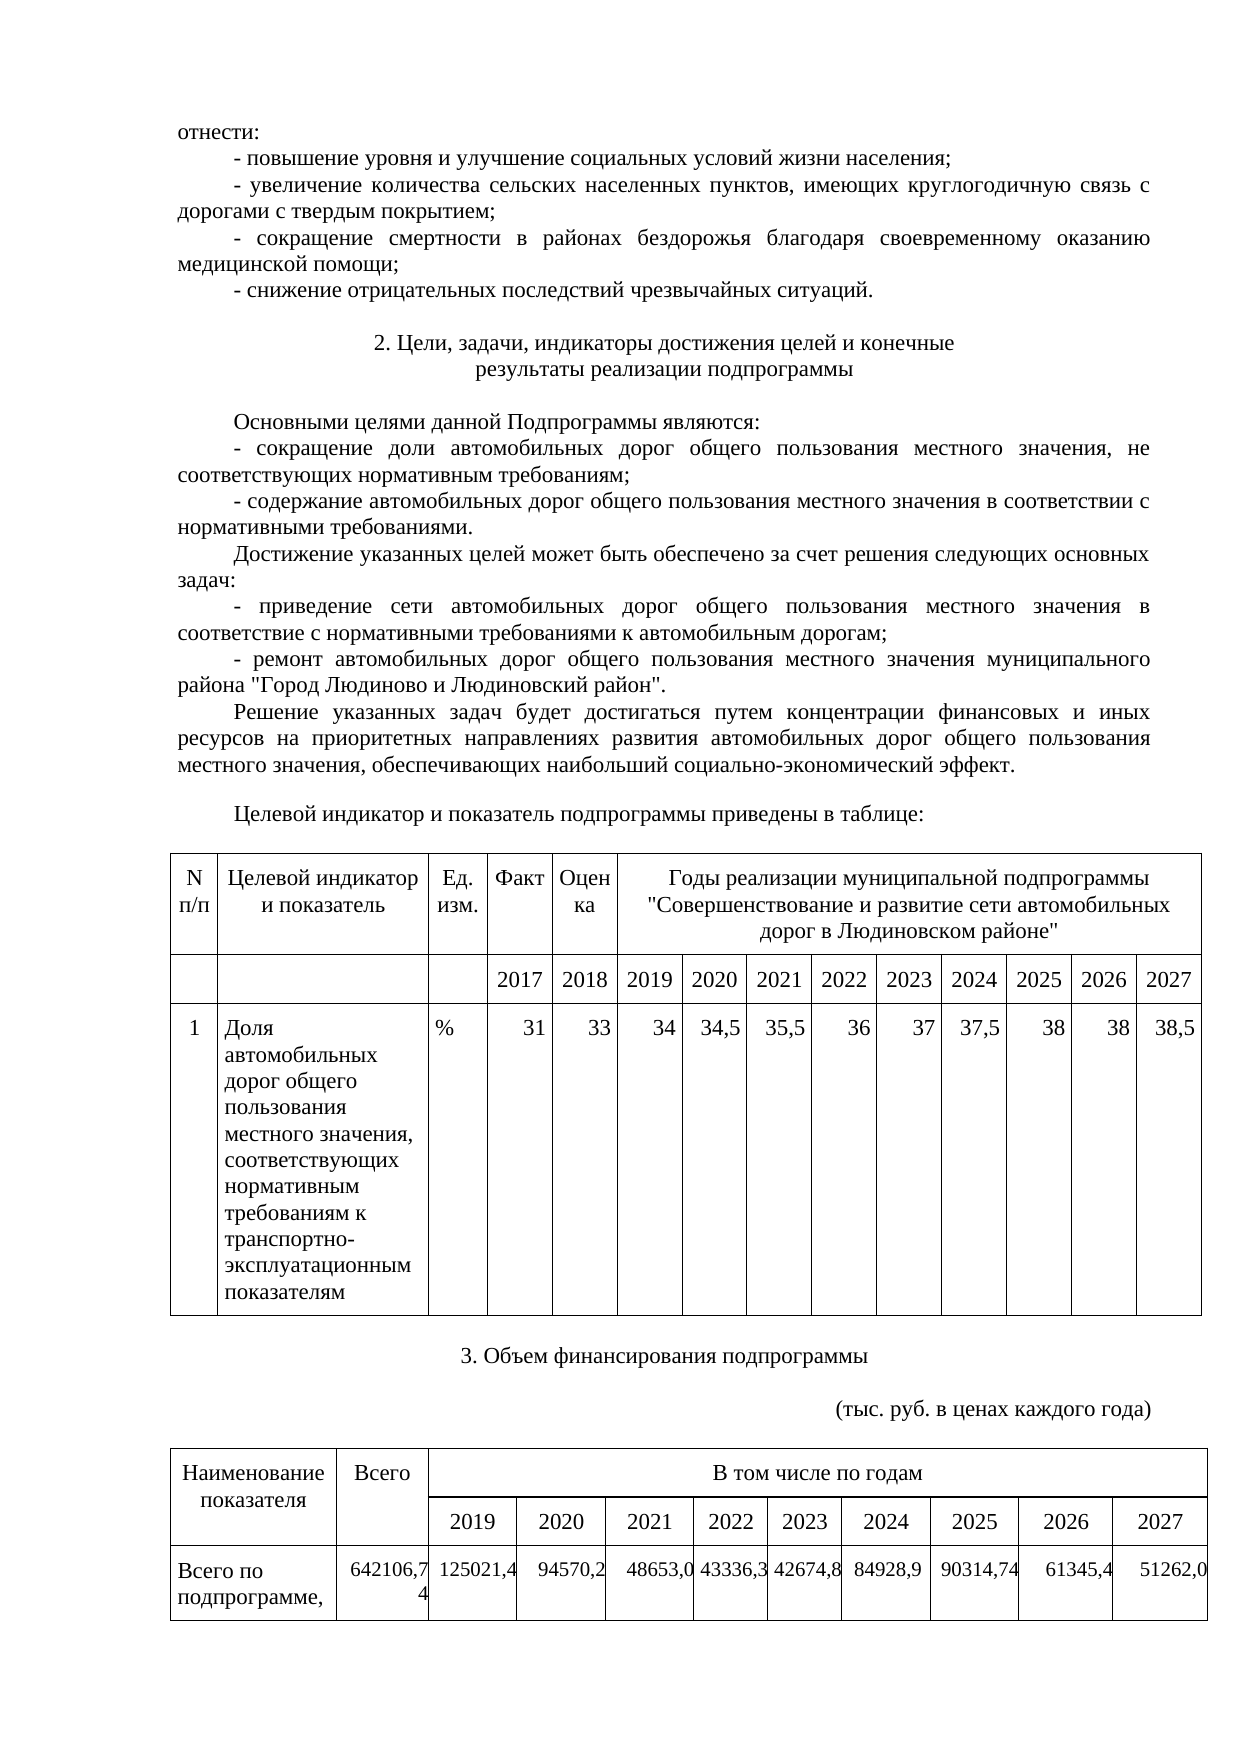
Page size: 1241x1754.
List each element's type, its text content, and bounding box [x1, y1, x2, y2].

table_cell 2023 [768, 1498, 841, 1545]
table_cell [171, 955, 217, 1003]
text Достижение указанных целей может быть обеспечено за счет решения следующих основных задач: [177, 540, 1152, 592]
table_cell 33 [553, 1004, 617, 1315]
table_cell 2022 [812, 955, 876, 1003]
table_cell 2025 [931, 1498, 1018, 1545]
table_cell 90314,74 [931, 1546, 1018, 1620]
table_cell 48653,0 [606, 1546, 693, 1620]
table_cell 1 [171, 1004, 217, 1315]
table_cell Доля автомобильных дорог общего пользования местного значения, соответствующих нормативным требованиям к транспортно-эксплуатационным показателям [218, 1004, 428, 1315]
table_cell 61345,4 [1019, 1546, 1112, 1620]
table_header Наименование показателя [171, 1449, 336, 1545]
table_cell 2024 [942, 955, 1006, 1003]
table_cell 125021,4 [429, 1546, 516, 1620]
text (тыс. руб. в ценах каждого года) [177, 1395, 1152, 1421]
table_cell 38,5 [1137, 1004, 1201, 1315]
table_header Ед. изм. [429, 854, 487, 954]
table_cell 2025 [1007, 955, 1071, 1003]
text - повышение уровня и улучшение социальных условий жизни населения; [177, 144, 1152, 171]
table_cell 2019 [618, 955, 682, 1003]
table_cell 94570,2 [517, 1546, 605, 1620]
table_cell 37,5 [942, 1004, 1006, 1315]
text Решение указанных задач будет достигаться путем концентрации финансовых и иных ресурсов на приоритетных направлениях развития автомобильных дорог общего пользования местного значения, обеспечивающих наибольший социально-экономический эффект. [177, 698, 1152, 777]
text - сокращение смертности в районах бездорожья благодаря своевременному оказанию медицинской помощи; [177, 223, 1152, 276]
table_cell 36 [812, 1004, 876, 1315]
table_cell 34,5 [683, 1004, 746, 1315]
table_cell 2020 [683, 955, 746, 1003]
table_cell 31 [488, 1004, 552, 1315]
table_cell 2020 [517, 1498, 605, 1545]
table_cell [171, 1546, 336, 1620]
table_cell 2018 [553, 955, 617, 1003]
table_cell 43336,3 [694, 1546, 767, 1620]
table_cell 2022 [694, 1498, 767, 1545]
text Основными целями данной Подпрограммы являются: [177, 408, 1152, 434]
table_cell 2023 [877, 955, 941, 1003]
text 2. Цели, задачи, индикаторы достижения целей и конечные [177, 329, 1152, 355]
text - увеличение количества сельских населенных пунктов, имеющих круглогодичную связь с дорогами с твердым покрытием; [177, 171, 1152, 223]
table_cell 37 [877, 1004, 941, 1315]
table_cell [218, 955, 428, 1003]
text - приведение сети автомобильных дорог общего пользования местного значения в соответствие с нормативными требованиями к автомобильным дорогам; [177, 592, 1152, 645]
table_header В том числе по годам [429, 1449, 1207, 1496]
table_cell [429, 955, 487, 1003]
table_header N п/п [171, 854, 217, 954]
table_cell 2019 [429, 1498, 516, 1545]
text - ремонт автомобильных дорог общего пользования местного значения муниципального района "Город Людиново и Людиновский район". [177, 645, 1152, 698]
table_cell 2024 [842, 1498, 930, 1545]
table_header Целевой индикатор и показатель [218, 854, 428, 954]
table_header Годы реализации муниципальной подпрограммы "Совершенствование и развитие сети автомобильных дорог в Людиновском районе" [618, 854, 1201, 954]
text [177, 118, 1152, 144]
table_cell 642106,74 [337, 1546, 428, 1620]
table_cell % [429, 1004, 487, 1315]
table_cell 2027 [1113, 1498, 1207, 1545]
table_cell 51262,0 [1113, 1546, 1207, 1620]
table_cell 2027 [1137, 955, 1201, 1003]
table_cell 38 [1007, 1004, 1071, 1315]
text - содержание автомобильных дорог общего пользования местного значения в соответствии с нормативными требованиями. [177, 487, 1152, 540]
table_cell 2026 [1019, 1498, 1112, 1545]
table_header Всего [337, 1449, 428, 1545]
table_cell 34 [618, 1004, 682, 1315]
table_cell 2021 [606, 1498, 693, 1545]
table_cell 2021 [747, 955, 811, 1003]
text Целевой индикатор и показатель подпрограммы приведены в таблице: [177, 800, 1152, 826]
text - снижение отрицательных последствий чрезвычайных ситуаций. [177, 276, 1152, 303]
table_header Оценка [553, 854, 617, 954]
table_cell 38 [1072, 1004, 1136, 1315]
table_cell 42674,8 [768, 1546, 841, 1620]
text - сокращение доли автомобильных дорог общего пользования местного значения, не соответствующих нормативным требованиям; [177, 434, 1152, 487]
text 3. Объем финансирования подпрограммы [177, 1342, 1152, 1368]
table_cell 2026 [1072, 955, 1136, 1003]
text результаты реализации подпрограммы [177, 355, 1152, 382]
table_cell 35,5 [747, 1004, 811, 1315]
table_cell 2017 [488, 955, 552, 1003]
table_cell 84928,9 [842, 1546, 930, 1620]
table_header Факт [488, 854, 552, 954]
